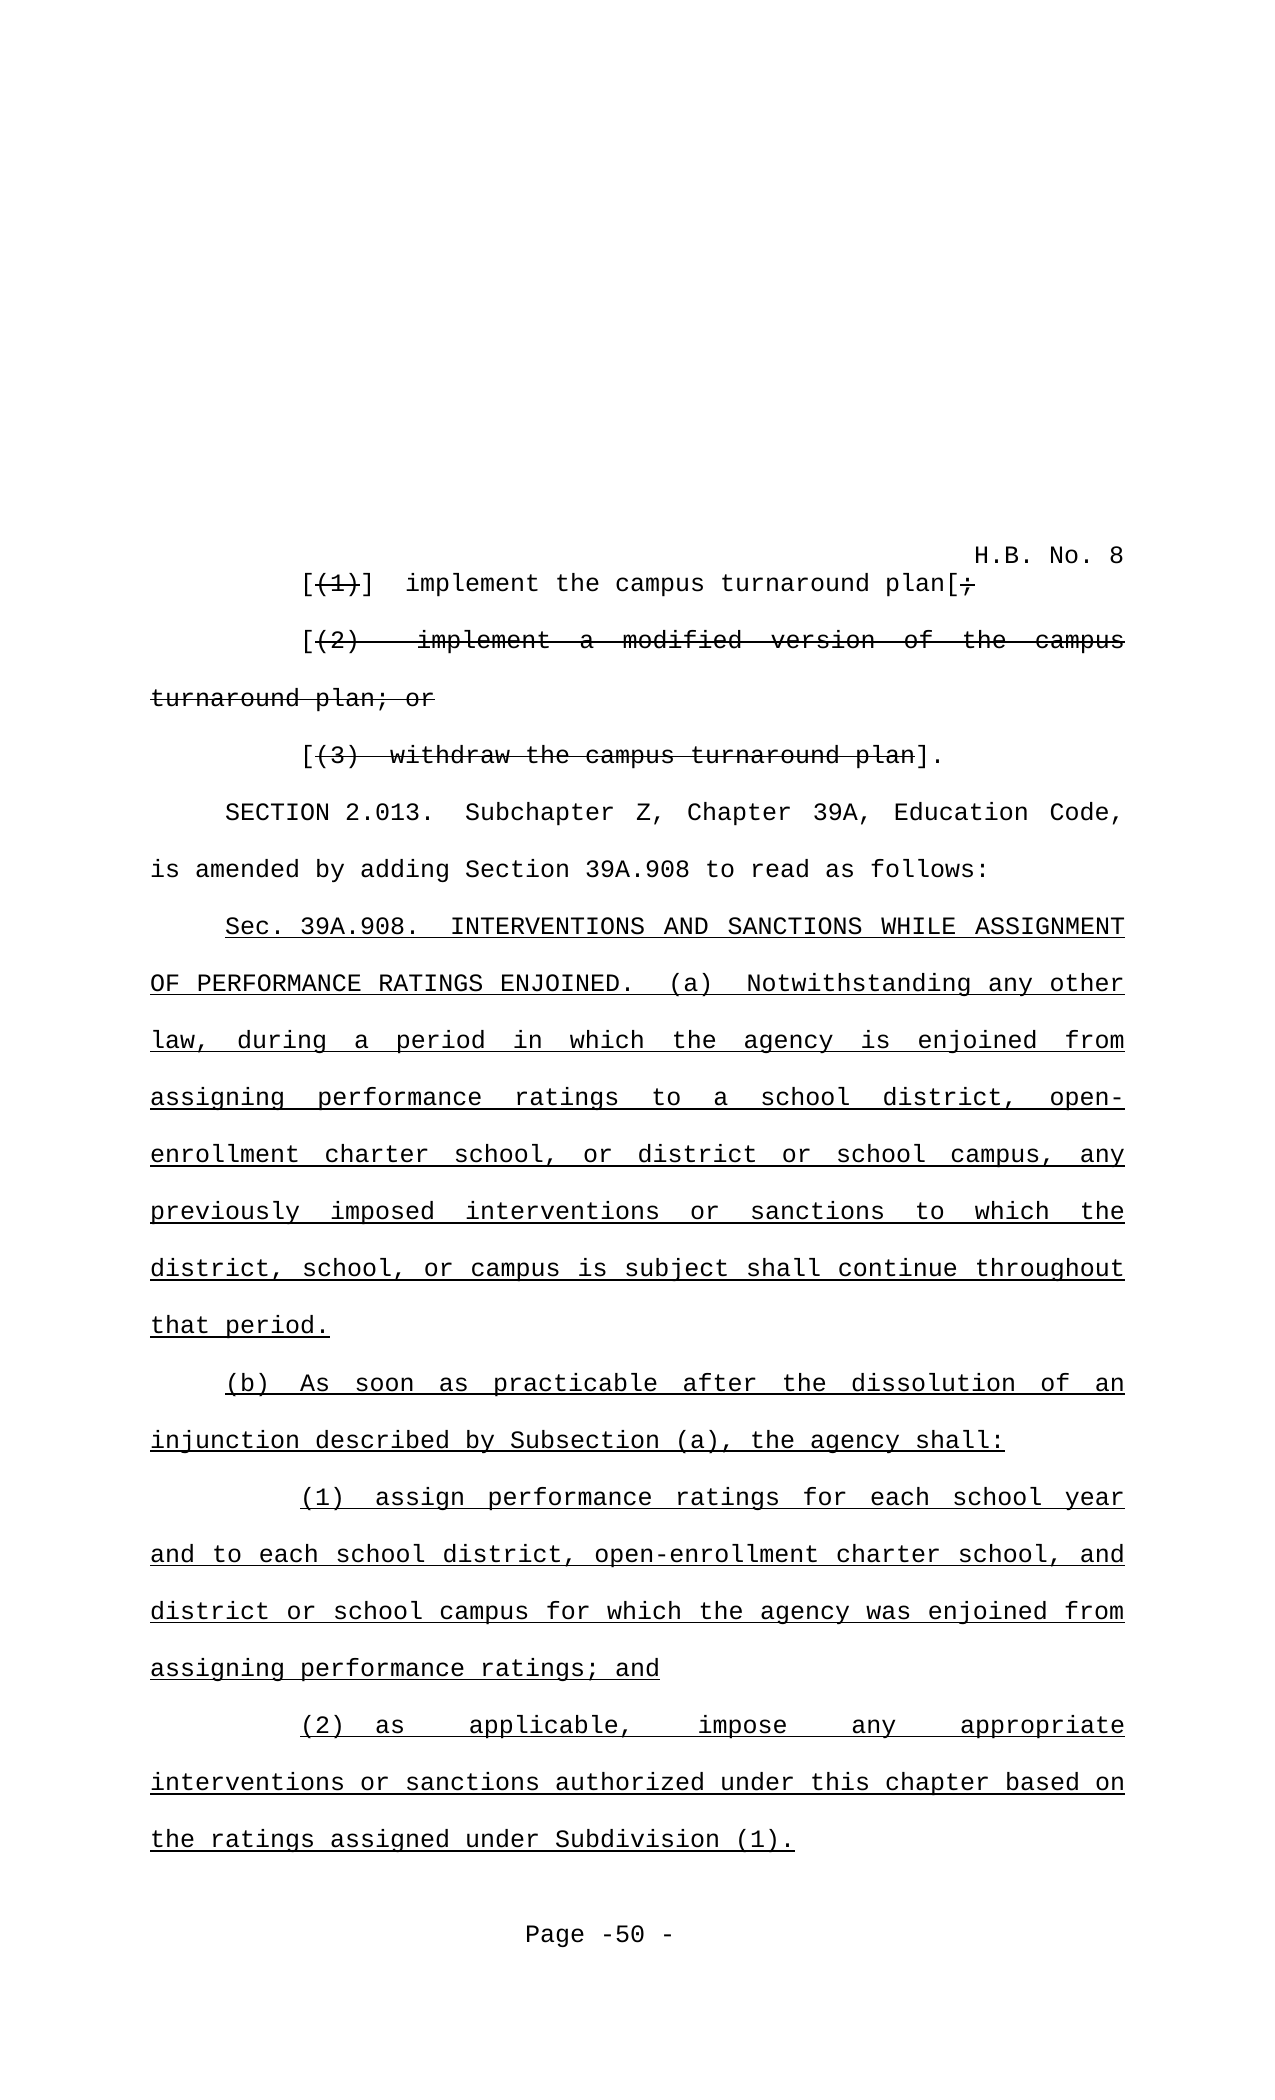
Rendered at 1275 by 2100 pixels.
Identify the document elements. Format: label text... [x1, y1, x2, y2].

text Sec. 39A.908. INTERVENTIONS AND SANCTIONS WHILE ASSIGNMENT OF PERFORMANCE RATINGS ENJOINED. (a) Notwithstanding any other law, during a period in which the agency is enjoined from assigning performance ratings to a school district, open-enrollment charter school, or district or school campus, any previously imposed interventions or sanctions to which the district, school, or campus is subject shall continue throughout that period. [150, 1110, 1125, 1165]
text (1) assign performance ratings for each school year and to each school district, open-enrollment charter school, and district or school campus for which the agency was enjoined from assigning performance ratings; and [150, 1623, 1125, 1684]
text [(1)] implement the campus turnaround plan[; [150, 571, 1125, 599]
text [(3) withdraw the campus turnaround plan]. [150, 742, 1125, 771]
text (1) assign performance ratings for each school year and to each school district, open-enrollment charter school, and district or school campus for which the agency was enjoined from assigning performance ratings; and [150, 1484, 1125, 1565]
text (2) as applicable, impose any appropriate interventions or sanctions authorized under this chapter based on the ratings assigned under Subdivision (1). [150, 1712, 1125, 1793]
text (b) As soon as practicable after the dissolution of an injunction described by Subsection (a), the agency shall: [150, 1370, 1125, 1456]
text Sec. 39A.908. INTERVENTIONS AND SANCTIONS WHILE ASSIGNMENT OF PERFORMANCE RATINGS ENJOINED. (a) Notwithstanding any other law, during a period in which the agency is enjoined from assigning performance ratings to a school district, open-enrollment charter school, or district or school campus, any previously imposed interventions or sanctions to which the district, school, or campus is subject shall continue throughout that period. [150, 913, 1125, 994]
text Sec. 39A.908. INTERVENTIONS AND SANCTIONS WHILE ASSIGNMENT OF PERFORMANCE RATINGS ENJOINED. (a) Notwithstanding any other law, during a period in which the agency is enjoined from assigning performance ratings to a school district, open-enrollment charter school, or district or school campus, any previously imposed interventions or sanctions to which the district, school, or campus is subject shall continue throughout that period. [150, 1281, 1125, 1341]
text (1) assign performance ratings for each school year and to each school district, open-enrollment charter school, and district or school campus for which the agency was enjoined from assigning performance ratings; and [150, 1566, 1125, 1622]
text (2) as applicable, impose any appropriate interventions or sanctions authorized under this chapter based on the ratings assigned under Subdivision (1). [150, 1795, 1125, 1855]
text SECTION 2.013. Subchapter Z, Chapter 39A, Education Code, is amended by adding Section 39A.908 to read as follows: [150, 799, 1125, 885]
text [(2) implement a modified version of the campus turnaround plan; or [150, 628, 1125, 713]
text Sec. 39A.908. INTERVENTIONS AND SANCTIONS WHILE ASSIGNMENT OF PERFORMANCE RATINGS ENJOINED. (a) Notwithstanding any other law, during a period in which the agency is enjoined from assigning performance ratings to a school district, open-enrollment charter school, or district or school campus, any previously imposed interventions or sanctions to which the district, school, or campus is subject shall continue throughout that period. [150, 1224, 1125, 1279]
text Sec. 39A.908. INTERVENTIONS AND SANCTIONS WHILE ASSIGNMENT OF PERFORMANCE RATINGS ENJOINED. (a) Notwithstanding any other law, during a period in which the agency is enjoined from assigning performance ratings to a school district, open-enrollment charter school, or district or school campus, any previously imposed interventions or sanctions to which the district, school, or campus is subject shall continue throughout that period. [150, 995, 1125, 1051]
text Sec. 39A.908. INTERVENTIONS AND SANCTIONS WHILE ASSIGNMENT OF PERFORMANCE RATINGS ENJOINED. (a) Notwithstanding any other law, during a period in which the agency is enjoined from assigning performance ratings to a school district, open-enrollment charter school, or district or school campus, any previously imposed interventions or sanctions to which the district, school, or campus is subject shall continue throughout that period. [150, 1167, 1125, 1222]
text Sec. 39A.908. INTERVENTIONS AND SANCTIONS WHILE ASSIGNMENT OF PERFORMANCE RATINGS ENJOINED. (a) Notwithstanding any other law, during a period in which the agency is enjoined from assigning performance ratings to a school district, open-enrollment charter school, or district or school campus, any previously imposed interventions or sanctions to which the district, school, or campus is subject shall continue throughout that period. [150, 1052, 1125, 1108]
